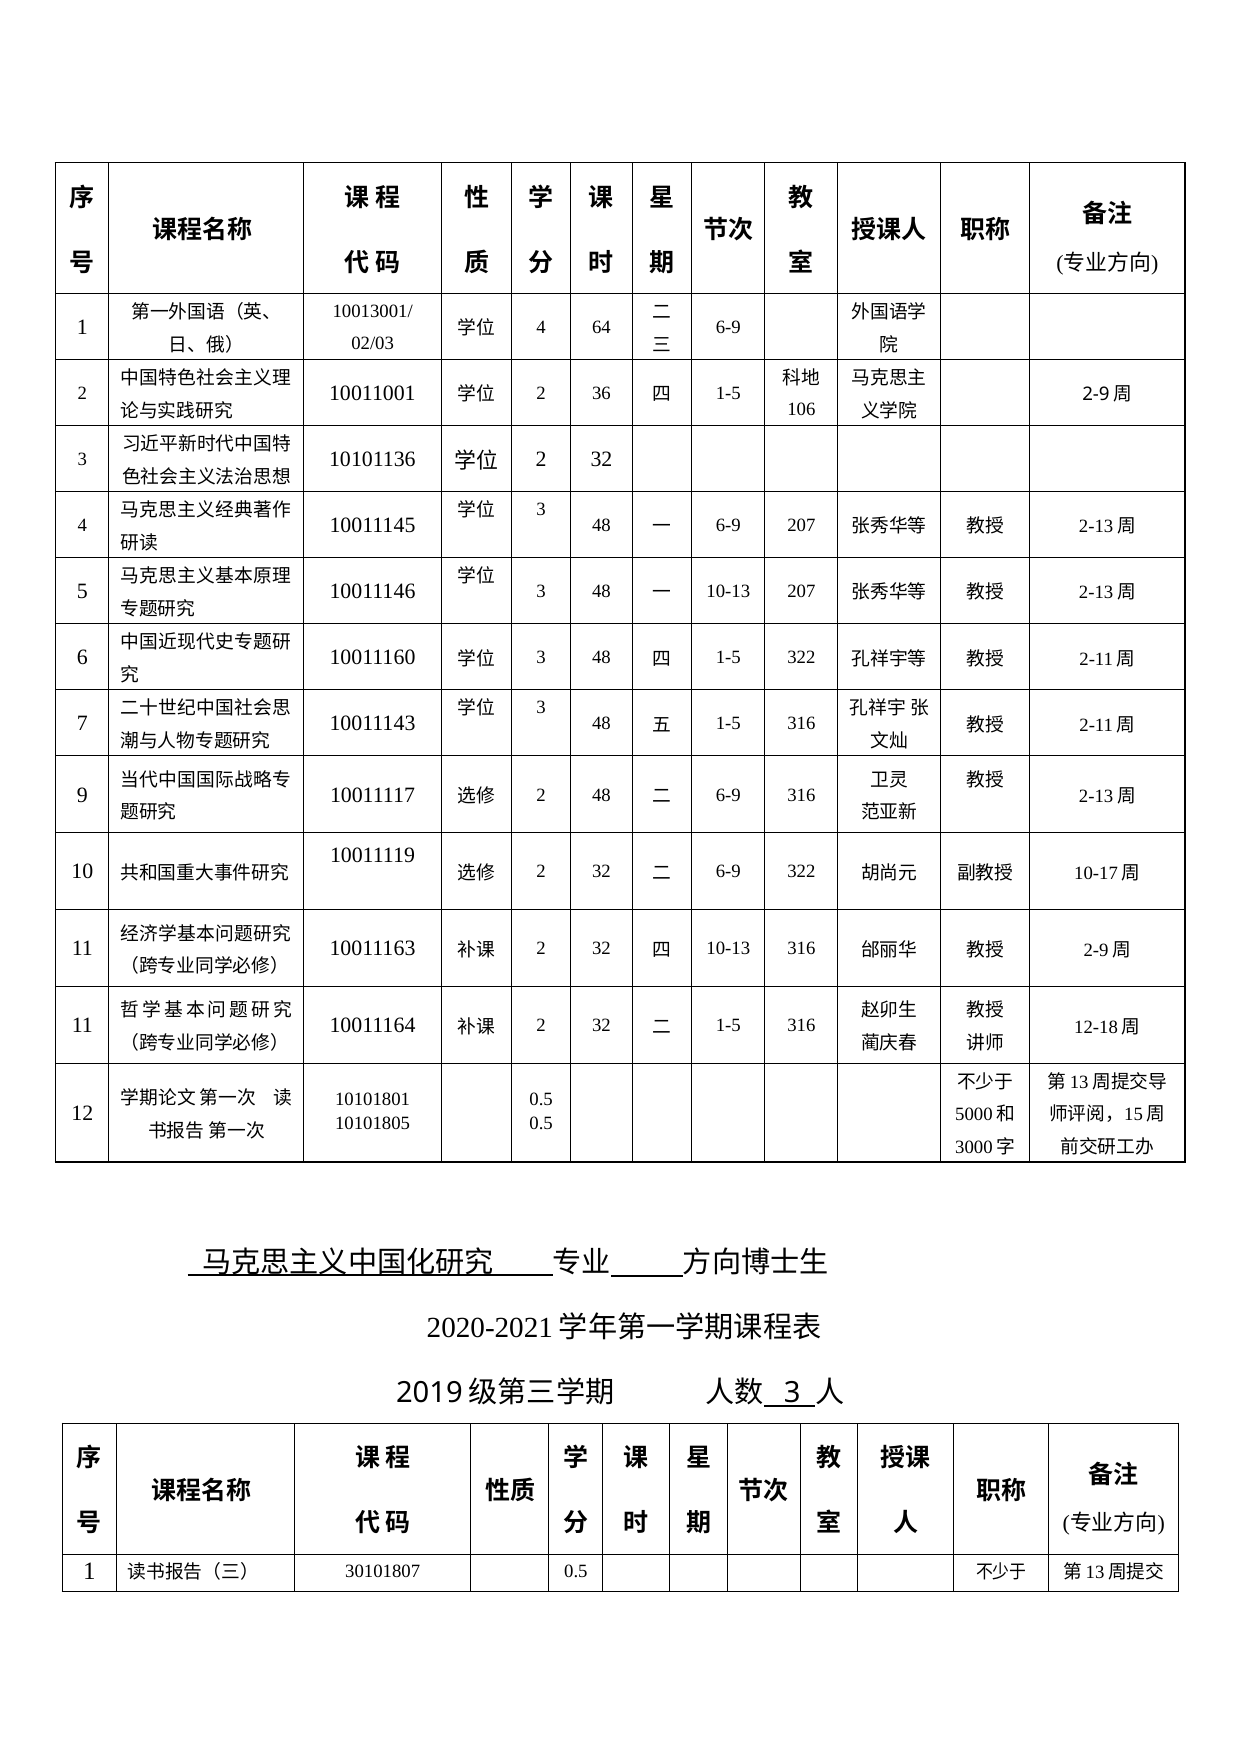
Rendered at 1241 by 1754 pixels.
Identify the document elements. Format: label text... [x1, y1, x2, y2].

table_cell 12 [56, 1064, 108, 1161]
table_cell 教授 [941, 492, 1029, 557]
table_cell 学位 [442, 426, 511, 491]
table_cell 6-9 [692, 756, 764, 832]
table_cell 四 [633, 910, 691, 986]
table_cell 不少于5000和3000字 [941, 1064, 1029, 1161]
table_cell 卫灵 范亚新 [838, 756, 940, 832]
table_cell 10-13 [692, 558, 764, 623]
table_cell 32 [571, 910, 632, 986]
table_cell 2-11周 [1030, 624, 1184, 689]
table_header 课 程 代 码 [295, 1424, 470, 1553]
table_cell 6-9 [692, 492, 764, 557]
table_cell 10101801 10101805 [304, 1064, 441, 1161]
table_cell 孔祥宇等 [838, 624, 940, 689]
table_cell 补课 [442, 910, 511, 986]
table_cell 48 [571, 756, 632, 832]
table_cell 胡尚元 [838, 833, 940, 909]
table_cell 322 [765, 833, 837, 909]
table_cell 48 [571, 558, 632, 623]
table_cell 1 [56, 294, 108, 359]
table_cell 3 [512, 558, 570, 623]
table_cell 中国特色社会主义理论与实践研究 [109, 360, 303, 425]
table_cell 四 [633, 360, 691, 425]
table_cell [765, 426, 837, 491]
table_cell 补课 [442, 987, 511, 1063]
table_cell [838, 426, 940, 491]
table_cell 1-5 [692, 360, 764, 425]
table_header 节次 [728, 1424, 800, 1553]
table_cell 赵卯生 蔺庆春 [838, 987, 940, 1063]
table_cell 316 [765, 910, 837, 986]
table_header 教室 [765, 163, 837, 293]
table_cell 2 [56, 360, 108, 425]
table_header 课时 [603, 1424, 669, 1553]
table_header 序号 [63, 1424, 116, 1553]
table_cell 二 三 [633, 294, 691, 359]
table_cell 2 [512, 833, 570, 909]
table_cell [765, 1064, 837, 1161]
table_cell 10011119 [304, 833, 441, 909]
table_cell [728, 1555, 800, 1591]
table_cell 322 [765, 624, 837, 689]
table_cell 316 [765, 987, 837, 1063]
table_cell 2 [512, 756, 570, 832]
table_cell 邰丽华 [838, 910, 940, 986]
table_cell 一 [633, 492, 691, 557]
table_header 课程名称 [109, 163, 303, 293]
table_header 备注 (专业方向) [1049, 1424, 1178, 1553]
table_cell 64 [571, 294, 632, 359]
table_cell 选修 [442, 756, 511, 832]
table_cell 10011145 [304, 492, 441, 557]
table_cell 2-11周 [1030, 690, 1184, 755]
table_cell [858, 1555, 953, 1591]
table_cell 外国语学院 [838, 294, 940, 359]
table_cell [941, 426, 1029, 491]
table_cell 10011146 [304, 558, 441, 623]
table_cell 马克思主义经典著作研读 [109, 492, 303, 557]
table_cell [692, 1064, 764, 1161]
table_header 学分 [512, 163, 570, 293]
table_cell 10011001 [304, 360, 441, 425]
table_cell 学期论文 第一次 读书报告 第一次 [109, 1064, 303, 1161]
table_cell [941, 360, 1029, 425]
table_header 课时 [571, 163, 632, 293]
table_cell 张秀华等 [838, 492, 940, 557]
table_cell [801, 1555, 857, 1591]
table_cell 10011164 [304, 987, 441, 1063]
table_cell 2 [512, 987, 570, 1063]
table_cell 中国近现代史专题研究 [109, 624, 303, 689]
text 2019级第三学期 人数 3 人 [187, 1357, 1053, 1422]
table_cell 共和国重大事件研究 [109, 833, 303, 909]
table_header 节次 [692, 163, 764, 293]
table_cell 0.5 0.5 [512, 1064, 570, 1161]
table_cell 1-5 [692, 624, 764, 689]
table_cell 10011163 [304, 910, 441, 986]
table_header 职称 [954, 1424, 1048, 1553]
table_header 授课人 [858, 1424, 953, 1553]
table_cell 48 [571, 690, 632, 755]
table_cell 10 [56, 833, 108, 909]
table_cell [1030, 426, 1184, 491]
table_cell 二 [633, 987, 691, 1063]
table_cell 6 [56, 624, 108, 689]
text 马克思主义中国化研究 专业 方向博士生 [187, 1227, 1053, 1292]
table_cell 马克思主义基本原理专题研究 [109, 558, 303, 623]
table_cell 3 [56, 426, 108, 491]
table_cell 第一外国语（英、日、俄） [109, 294, 303, 359]
table_cell [1030, 294, 1184, 359]
table_cell [765, 294, 837, 359]
table_cell 2-9周 [1030, 360, 1184, 425]
table_cell 学位 [442, 690, 511, 755]
table_cell 10011117 [304, 756, 441, 832]
table_cell 6-9 [692, 833, 764, 909]
table_cell 32 [571, 987, 632, 1063]
table_header 星期 [670, 1424, 727, 1553]
table_cell 五 [633, 690, 691, 755]
table_cell 2-13周 [1030, 492, 1184, 557]
table_cell 教授 [941, 756, 1029, 832]
table_cell 0.5 0.5 [549, 1555, 602, 1591]
table_cell 32 [571, 833, 632, 909]
table_cell 一 [633, 558, 691, 623]
table_cell 学位 [442, 360, 511, 425]
table_cell 3 [512, 690, 570, 755]
table_cell 副教授 [941, 833, 1029, 909]
table_cell 316 [765, 690, 837, 755]
table_header 教室 [801, 1424, 857, 1553]
table_cell 10011160 [304, 624, 441, 689]
table_cell 二十世纪中国社会思潮与人物专题研究 [109, 690, 303, 755]
table_cell 48 [571, 624, 632, 689]
table_cell 教授 [941, 910, 1029, 986]
table_cell 316 [765, 756, 837, 832]
text 2020-2021学年第一学期课程表 [187, 1292, 1053, 1357]
table_cell [442, 1064, 511, 1161]
table_cell 11 [56, 910, 108, 986]
table_cell [941, 294, 1029, 359]
table_cell 36 [571, 360, 632, 425]
table_cell 4 [56, 492, 108, 557]
table_cell 2 [512, 910, 570, 986]
table_cell 30101807 30101803 [295, 1555, 470, 1591]
table_cell 第13周提交导师评阅，15周前交研工办 [1030, 1064, 1184, 1161]
table_cell 学位 [442, 624, 511, 689]
table_cell 马克思主义学院 [838, 360, 940, 425]
table_cell [603, 1555, 669, 1591]
table_cell 10101136 [304, 426, 441, 491]
table_cell [670, 1555, 727, 1591]
table_cell 学位 [442, 492, 511, 557]
table_cell 当代中国国际战略专题研究 [109, 756, 303, 832]
table_cell 不少于4000字 8000字 [954, 1555, 1048, 1591]
table_cell 207 [765, 558, 837, 623]
table_cell 48 [571, 492, 632, 557]
table_cell 10013001/ 02/03 [304, 294, 441, 359]
table_header 授课人 [838, 163, 940, 293]
table_header 序号 [56, 163, 108, 293]
table_cell 教授 [941, 690, 1029, 755]
table_cell 1 [63, 1555, 116, 1591]
table_cell 207 [765, 492, 837, 557]
table_cell 9 [56, 756, 108, 832]
table_cell [633, 426, 691, 491]
table_cell 哲学基本问题研究（跨专业同学必修） [109, 987, 303, 1063]
table_cell [692, 426, 764, 491]
table_cell 4 [512, 294, 570, 359]
table_cell 10-13 [692, 910, 764, 986]
table_cell 孔祥宇 张文灿 [838, 690, 940, 755]
table_cell 1-5 [692, 690, 764, 755]
table_cell 2-13周 [1030, 558, 1184, 623]
table_cell 习近平新时代中国特色社会主义法治思想 [109, 426, 303, 491]
table_header 课程名称 [117, 1424, 294, 1553]
table_cell [571, 1064, 632, 1161]
table_cell 学位 [442, 294, 511, 359]
table_cell 四 [633, 624, 691, 689]
table_cell 教授 [941, 624, 1029, 689]
table_header 课 程 代 码 [304, 163, 441, 293]
table_cell [471, 1555, 548, 1591]
table_cell 12-18周 [1030, 987, 1184, 1063]
table_cell 10011143 [304, 690, 441, 755]
table_cell 7 [56, 690, 108, 755]
table_cell 2 [512, 360, 570, 425]
table_cell 科地106 [765, 360, 837, 425]
table_cell [838, 1064, 940, 1161]
table_cell 11 [56, 987, 108, 1063]
table_header 备注 (专业方向) [1030, 163, 1184, 293]
table_header 学分 [549, 1424, 602, 1553]
table_cell 6-9 [692, 294, 764, 359]
table_cell 1-5 [692, 987, 764, 1063]
table_cell 选修 [442, 833, 511, 909]
table_cell 张秀华等 [838, 558, 940, 623]
table_cell 学位 [442, 558, 511, 623]
table_cell 2-9周 [1030, 910, 1184, 986]
table_cell 读书报告（三） 学期论文（三） [117, 1555, 294, 1591]
table_header 性质 [442, 163, 511, 293]
table_cell 5 [56, 558, 108, 623]
table_cell 二 [633, 833, 691, 909]
table_cell 教授 讲师 [941, 987, 1029, 1063]
table_cell 2-13周 [1030, 756, 1184, 832]
table_cell 经济学基本问题研究（跨专业同学必修） [109, 910, 303, 986]
table_cell 二 [633, 756, 691, 832]
table_cell 3 [512, 492, 570, 557]
table_header 性质 [471, 1424, 548, 1553]
table_header 星期 [633, 163, 691, 293]
table_cell 10-17周 [1030, 833, 1184, 909]
table_cell [633, 1064, 691, 1161]
table_cell 2 [512, 426, 570, 491]
table_cell 第13周提交导师评阅，15周前交研工办 [1049, 1555, 1178, 1591]
table_cell 32 [571, 426, 632, 491]
table_header 职称 [941, 163, 1029, 293]
table_cell 教授 [941, 558, 1029, 623]
table_cell 3 [512, 624, 570, 689]
